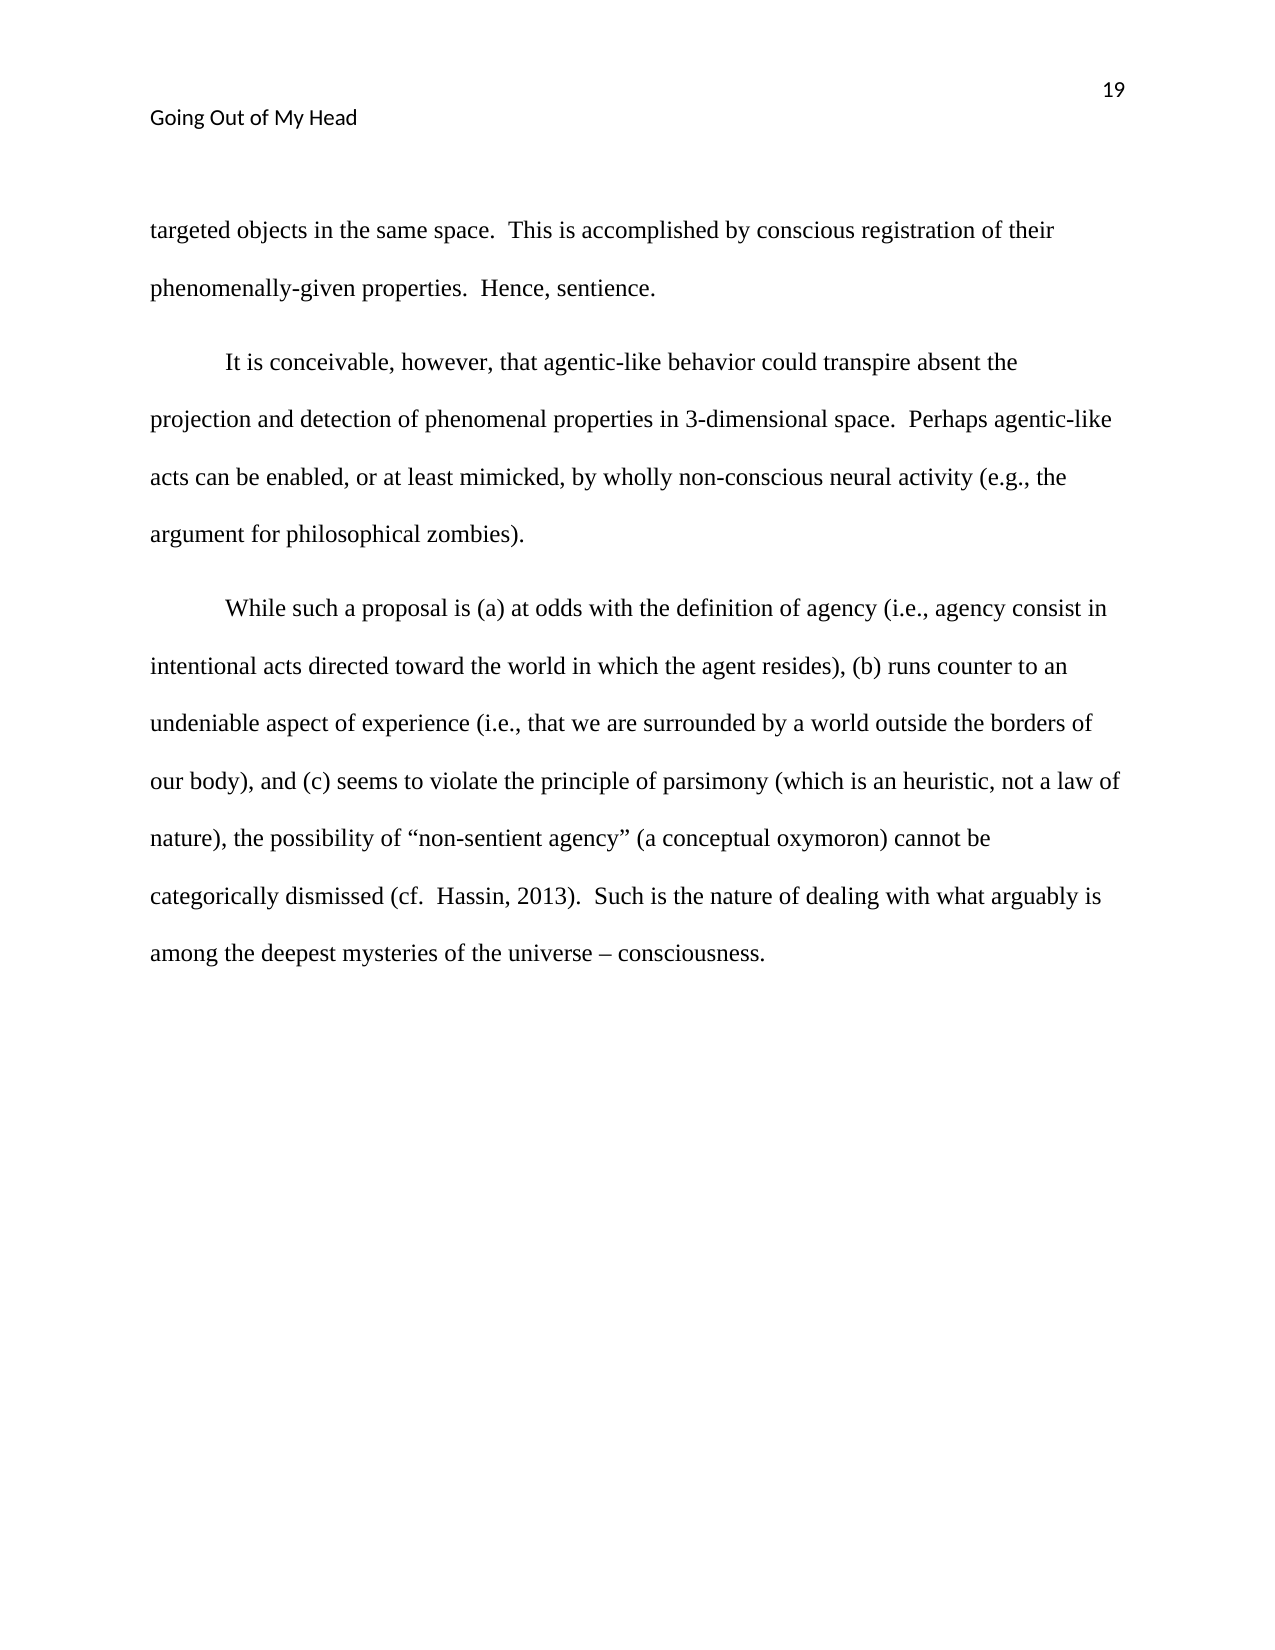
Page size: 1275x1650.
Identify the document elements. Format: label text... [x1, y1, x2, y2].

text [150, 215, 1125, 301]
text It is conceivable, however, that agentic-like behavior could transpire absent the projection and detection of phenomenal properties in 3-dimensional space. Perhaps agentic-like acts can be enabled, or at least mimicked, by wholly non-conscious neural activity (e.g., the argument for philosophical zombies). [150, 347, 1125, 548]
text While such a proposal is (a) at odds with the definition of agency (i.e., agency consist in intentional acts directed toward the world in which the agent resides), (b) runs counter to an undeniable aspect of experience (i.e., that we are surrounded by a world outside the borders of our body), and (c) seems to violate the principle of parsimony (which is an heuristic, not a law of nature), the possibility of “non-sentient agency” (a conceptual oxymoron) cannot be categorically dismissed (cf. Hassin, 2013). Such is the nature of dealing with what arguably is among the deepest mysteries of the universe – consciousness. [150, 593, 1125, 967]
